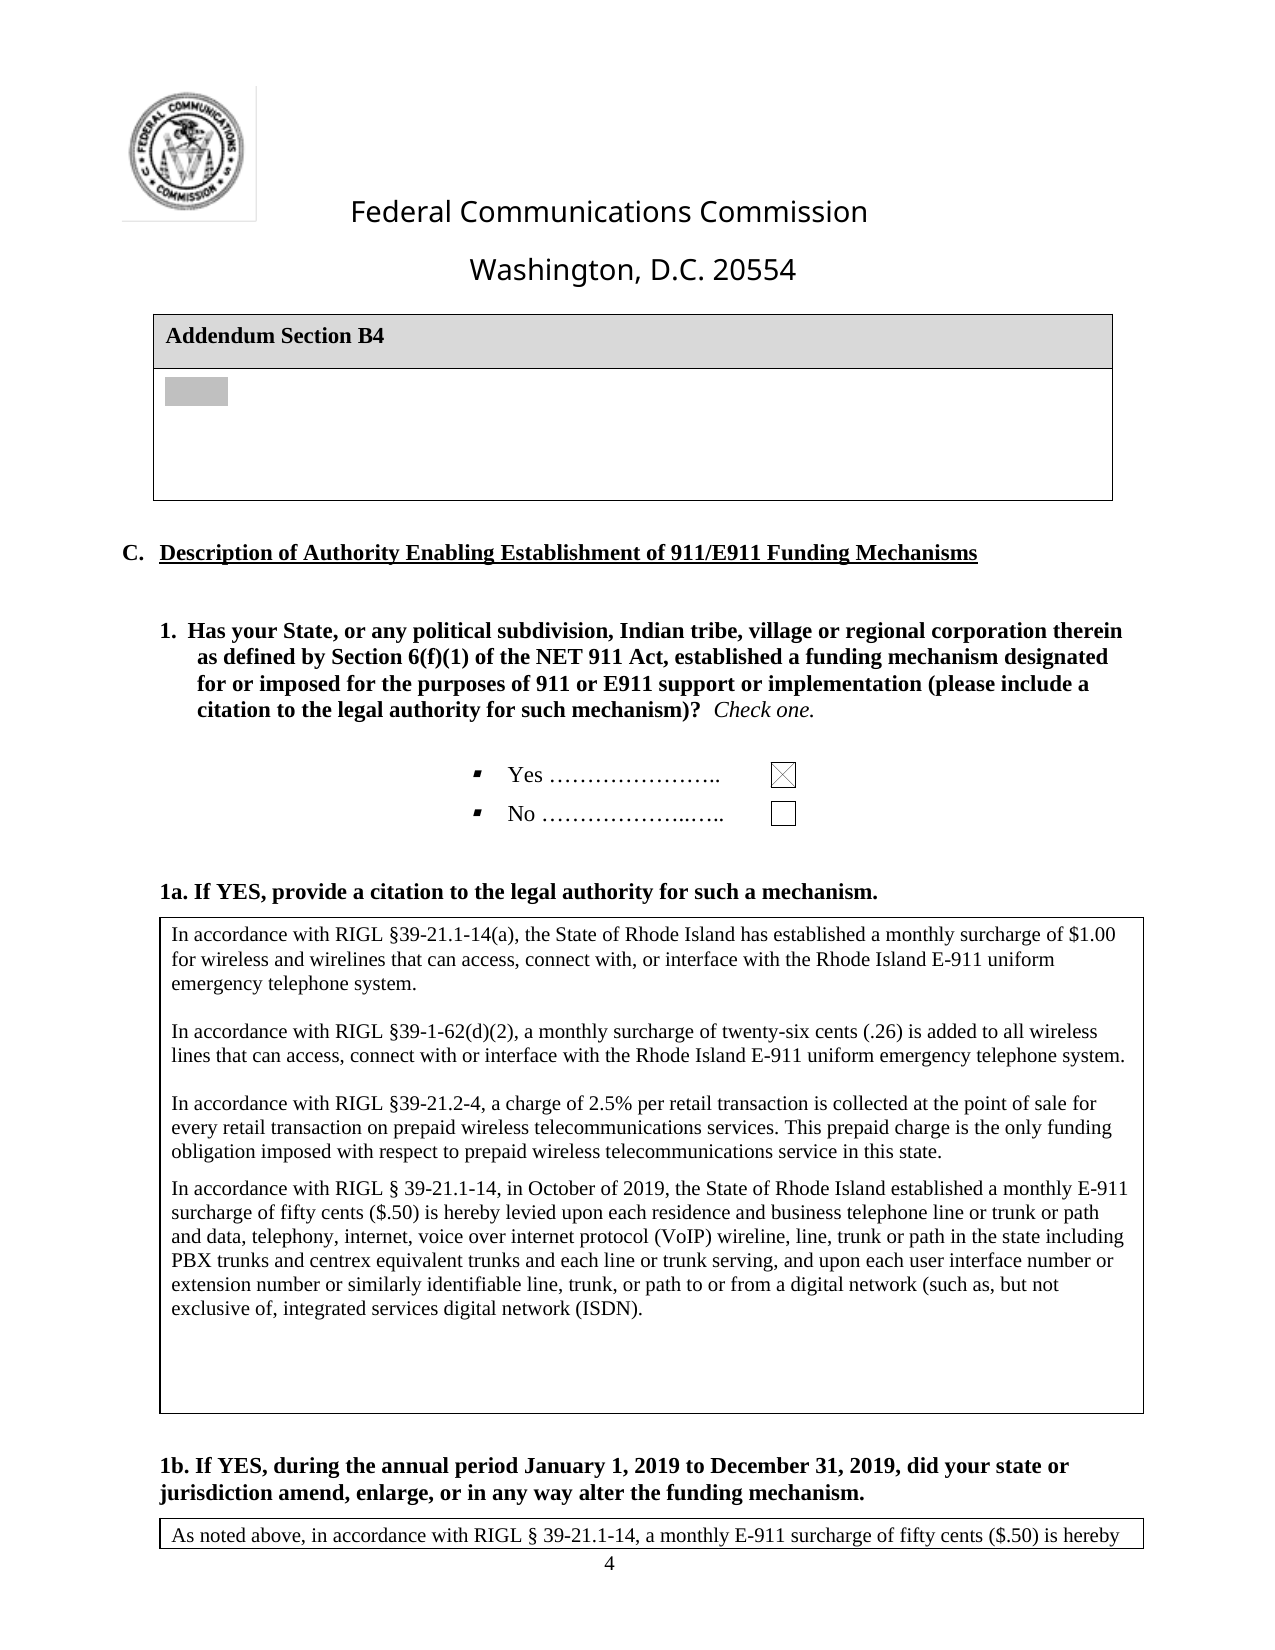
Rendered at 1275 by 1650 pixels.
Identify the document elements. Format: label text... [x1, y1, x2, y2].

table_header Addendum Section B4 [154, 315, 1112, 368]
picture [121, 86, 258, 223]
text 1a. If YES, provide a citation to the legal authority for such a mechanism. [159, 878, 1144, 904]
list No ………………..….. [122, 800, 1144, 827]
table_cell [154, 369, 1112, 499]
list Description of Authority Enabling Establishment of 911/E911 Funding Mechanisms [122, 539, 1144, 566]
list Has your State, or any political subdivision, Indian tribe, village or regional corporation therein as defined by Section 6(f)(1) of the NET 911 Act, established a funding mechanism designated for or imposed for the purposes of 911 or E911 support or implementation (please include a citation to the legal authority for such mechanism)? Check one. [159, 617, 1144, 722]
list Yes ………………….. [122, 761, 1144, 788]
text 1b. If YES, during the annual period January 1, 2019 to December 31, 2019, did your state or jurisdiction amend, enlarge, or in any way alter the funding mechanism. [159, 1452, 1144, 1505]
table_header In accordance with RIGL §39-21.1-14(a), the State of Rhode Island has established a monthly surcharge of $1.00 for wireless and wirelines that can access, connect with, or interface with the Rhode Island E-911 uniform emergency telephone system. In accordance with RIGL §39-1-62(d)(2), a monthly surcharge of twenty-six cents (.26) is added to all wireless lines that can access, connect with or interface with the Rhode Island E-911 uniform emergency telephone system. In accordance with RIGL §39-21.2-4, a charge of 2.5% per retail transaction is collected at the point of sale for every retail transaction on prepaid wireless telecommunications services. This prepaid charge is the only funding obligation imposed with respect to prepaid wireless telecommunications service in this state. In accordance with RIGL § 39-21.1-14, in October of 2019, the State of Rhode Island established a monthly E-911 surcharge of fifty cents ($.50) is hereby levied upon each residence and business telephone line or trunk or path and data, telephony, internet, voice over internet protocol (VoIP) wireline, line, trunk or path in the state including PBX trunks and centrex equivalent trunks and each line or trunk serving, and upon each user interface number or extension number or similarly identifiable line, trunk, or path to or from a digital network (such as, but not exclusive of, integrated services digital network (ISDN). [161, 918, 1143, 1413]
